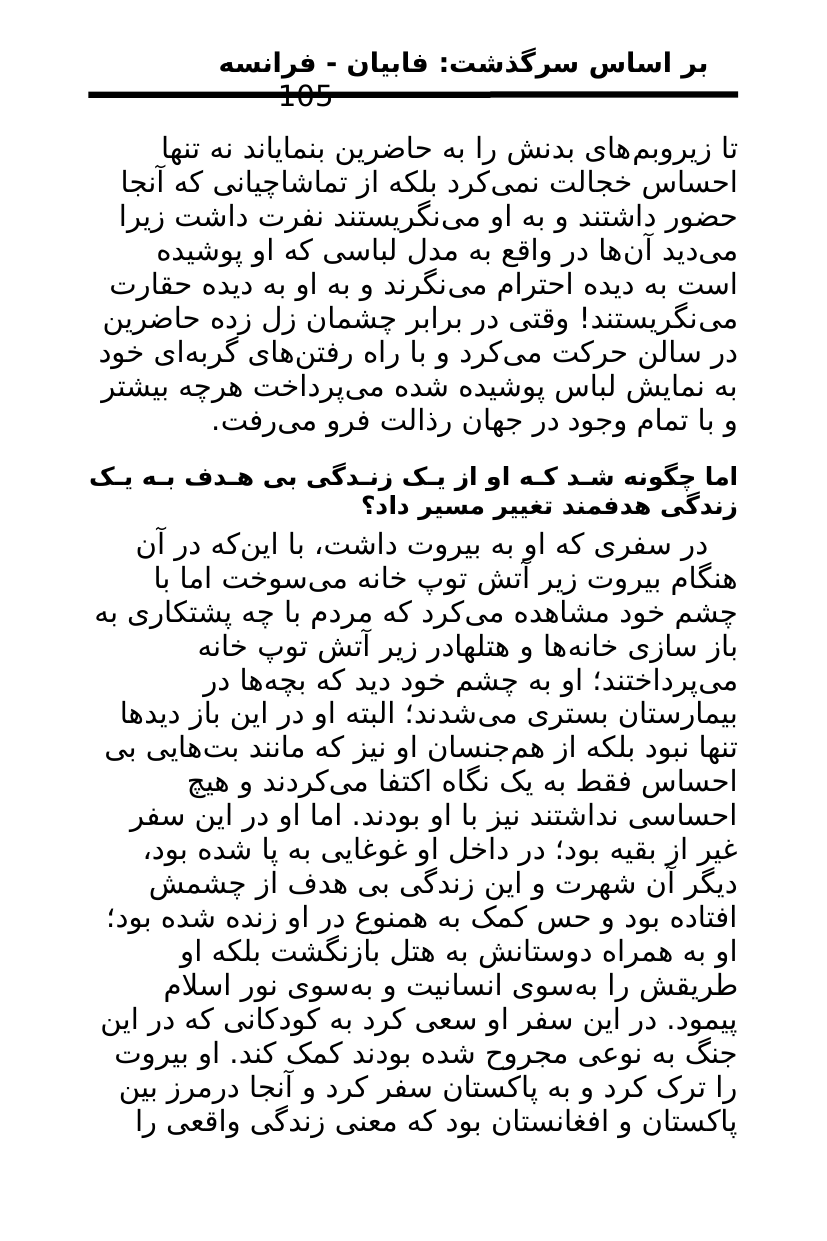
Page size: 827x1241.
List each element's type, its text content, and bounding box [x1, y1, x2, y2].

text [89, 527, 738, 1138]
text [89, 132, 738, 437]
text اما چگونه شد که او از یک زندگی بی هدف به یک زندگی هدفمند تغییر مسیر داد؟ [89, 462, 738, 521]
